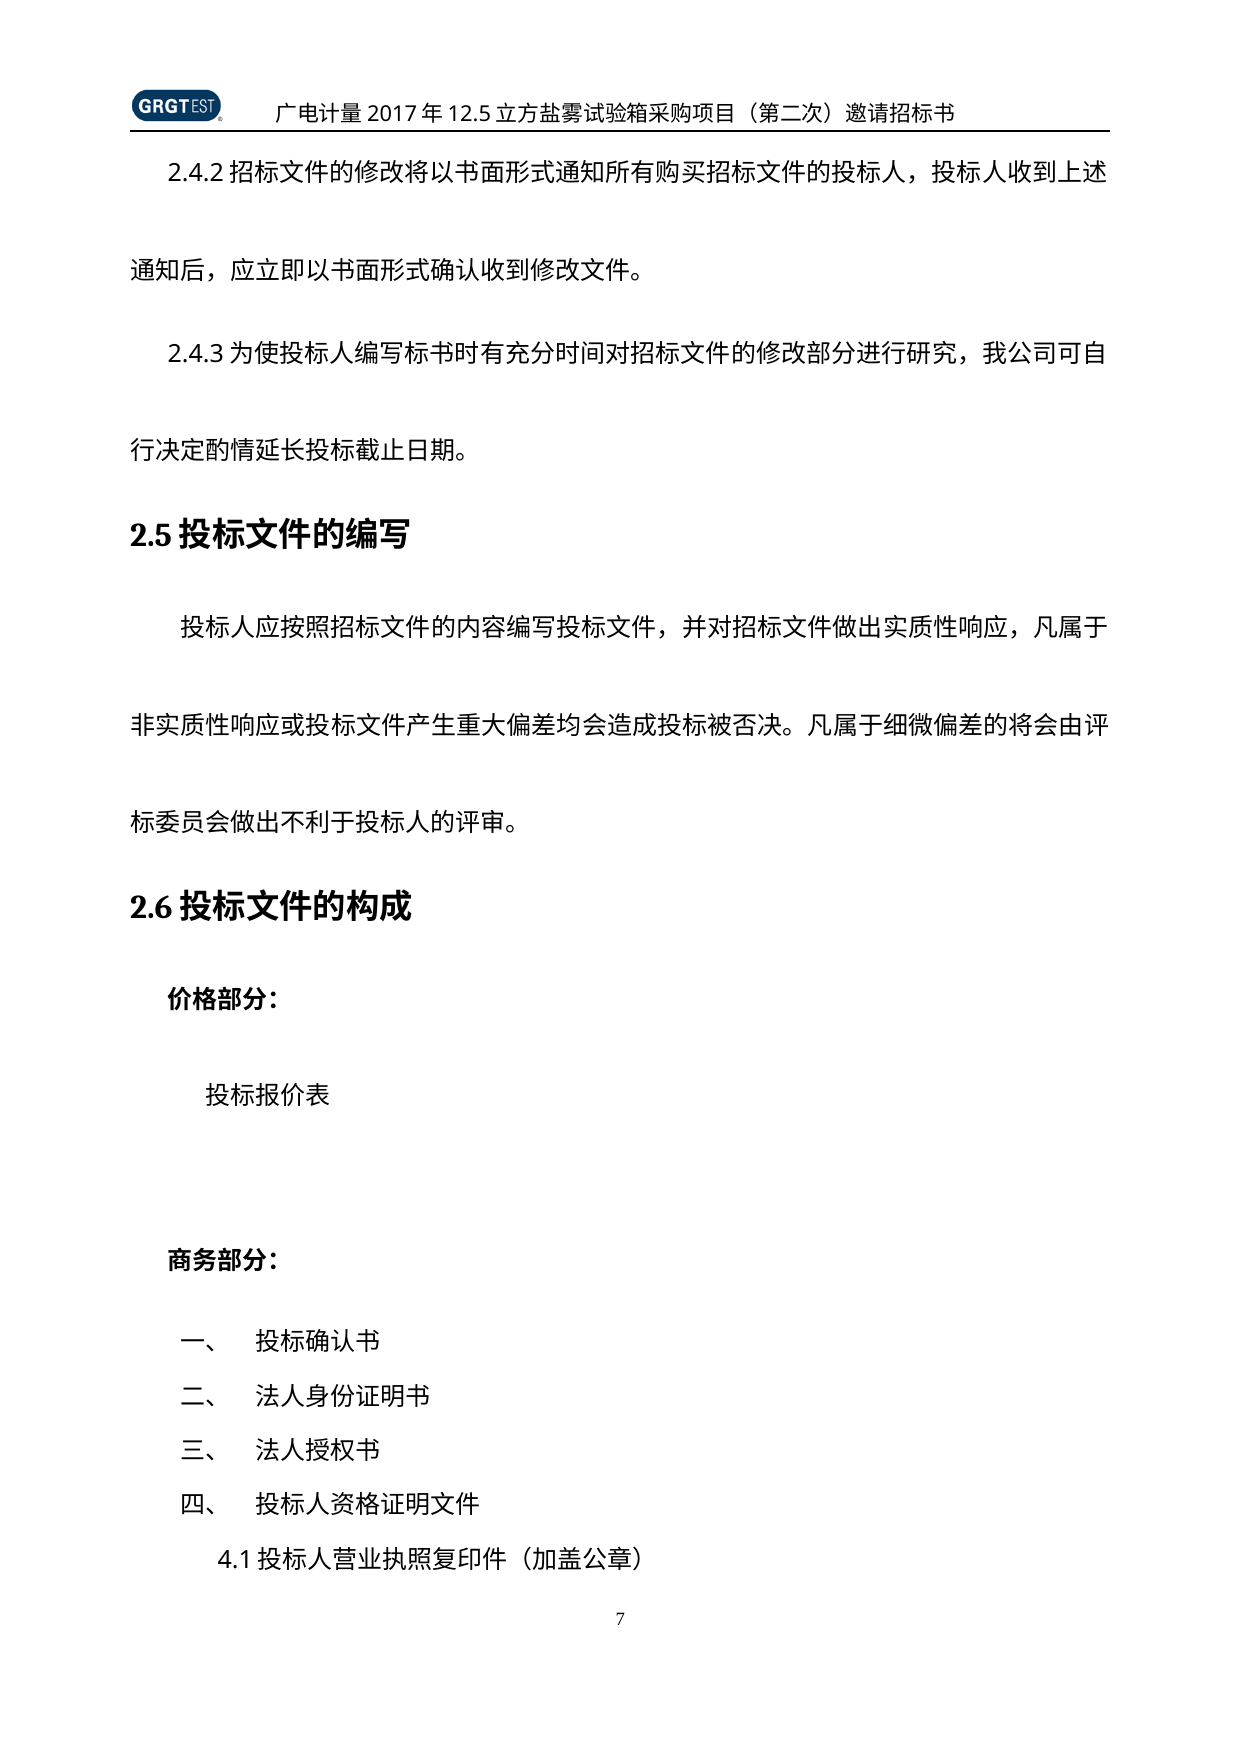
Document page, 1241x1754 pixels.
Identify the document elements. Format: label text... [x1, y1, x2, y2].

subtitle 2.6投标文件的构成 [130, 871, 1110, 936]
list 法人授权书 [180, 1430, 1110, 1467]
text 2.4.3为使投标人编写标书时有充分时间对招标文件的修改部分进行研究，我公司可自行决定酌情延长投标截止日期。 [130, 319, 1110, 481]
subtitle 2.5投标文件的编写 [130, 499, 1110, 564]
text 4.1投标人营业执照复印件（加盖公章） [130, 1539, 1110, 1575]
text 商务部分： [130, 1226, 1110, 1291]
text 价格部分： [130, 965, 1110, 1030]
list 投标确认书 [180, 1322, 1110, 1358]
text 投标报价表 [205, 1061, 1110, 1126]
picture [129, 88, 224, 122]
list 法人身份证明书 [180, 1376, 1110, 1412]
list 投标人资格证明文件 [180, 1485, 1110, 1521]
text 投标人应按照招标文件的内容编写投标文件，并对招标文件做出实质性响应，凡属于非实质性响应或投标文件产生重大偏差均会造成投标被否决。凡属于细微偏差的将会由评标委员会做出不利于投标人的评审。 [130, 593, 1110, 853]
text 2.4.2招标文件的修改将以书面形式通知所有购买招标文件的投标人，投标人收到上述通知后，应立即以书面形式确认收到修改文件。 [130, 138, 1110, 301]
